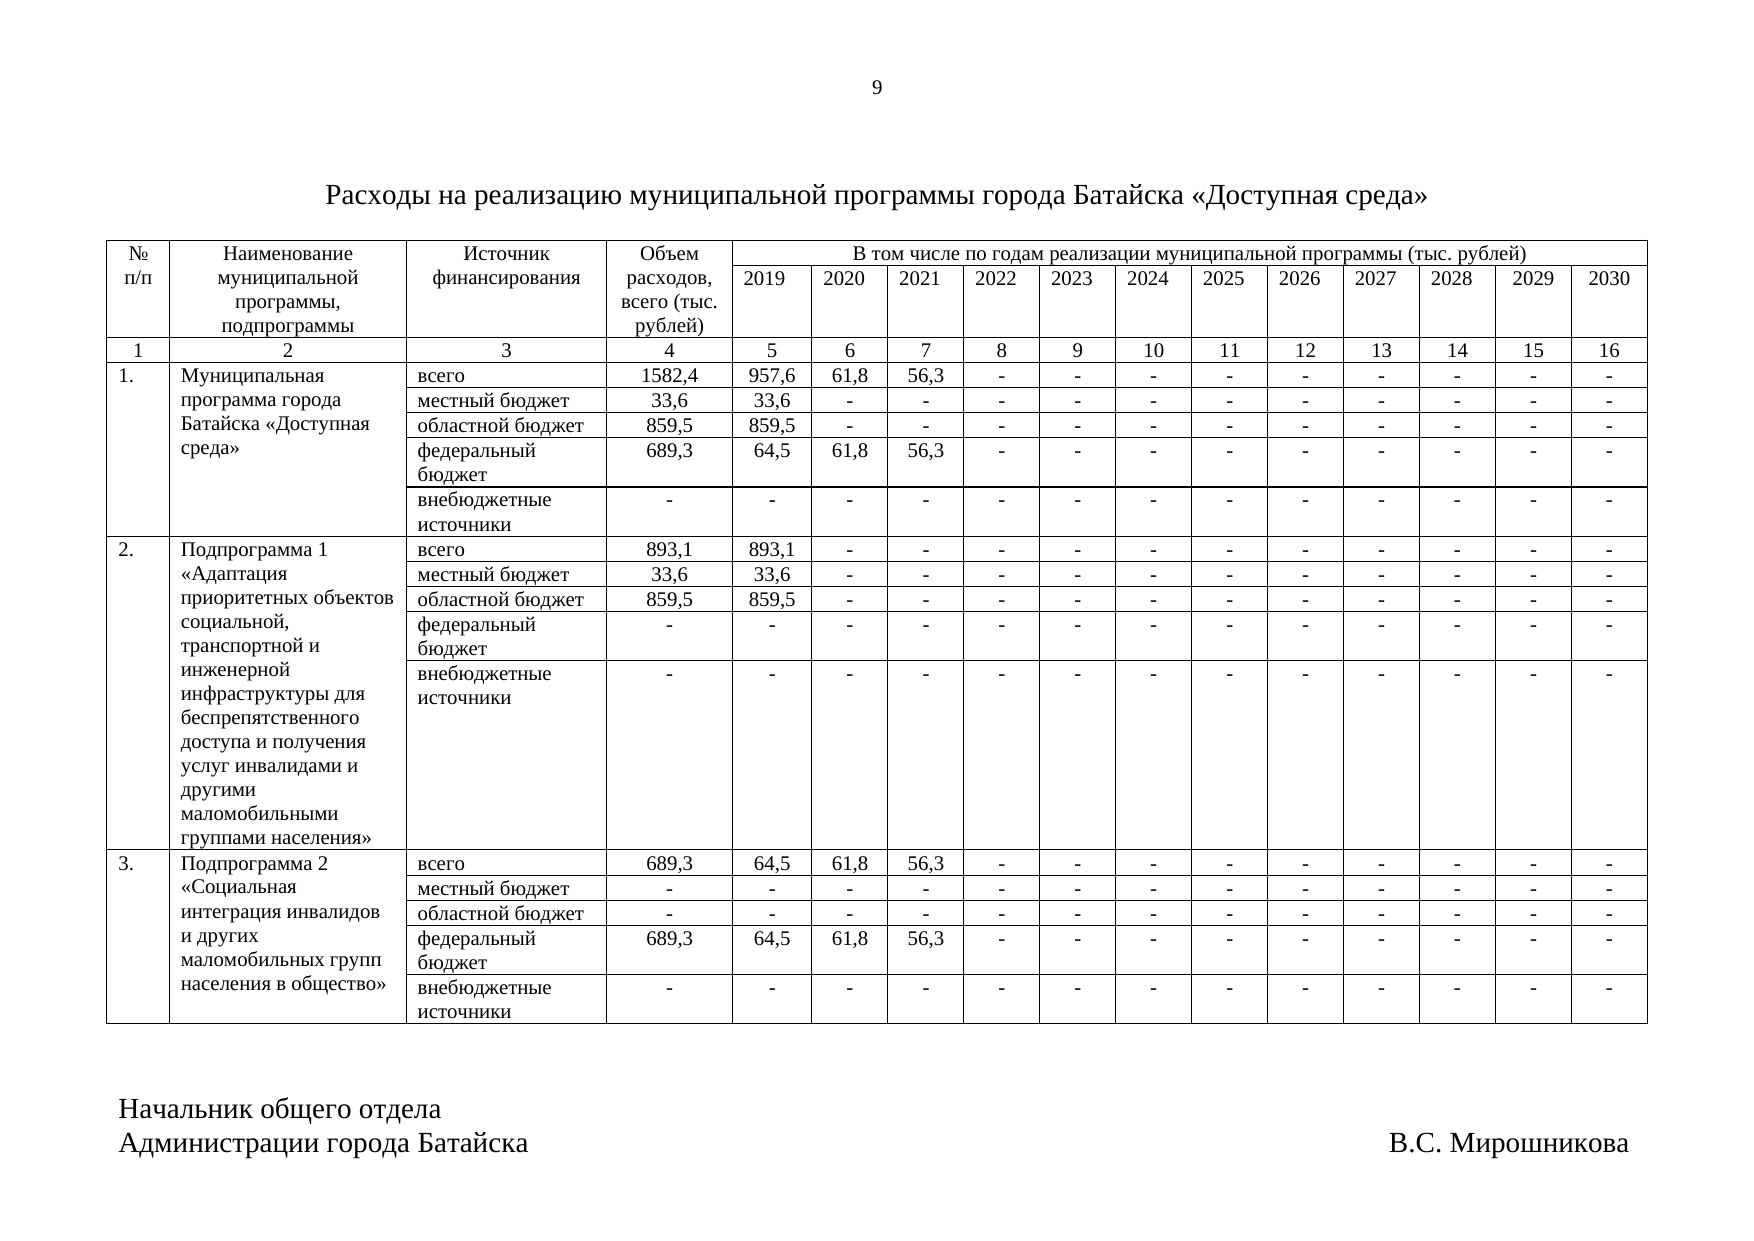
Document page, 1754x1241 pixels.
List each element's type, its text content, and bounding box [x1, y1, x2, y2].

table_cell 1. [107, 363, 169, 536]
table_cell 3 [407, 338, 606, 362]
table_cell - [1572, 850, 1647, 874]
table_cell - [964, 926, 1039, 974]
table_header Источник финансирования [407, 241, 606, 337]
table_cell - [812, 901, 887, 925]
table_cell - [964, 438, 1039, 486]
table_header Наименование муниципальной программы, подпрограммы [170, 241, 406, 337]
table_cell 2028 [1420, 266, 1495, 337]
table_cell областной бюджет [407, 413, 606, 437]
table_cell 6 [812, 338, 887, 362]
table_cell 859,5 [607, 587, 732, 611]
table_cell - [1192, 975, 1267, 1023]
table_cell - [1344, 413, 1419, 437]
table_cell - [1268, 850, 1343, 874]
table_cell - [1268, 388, 1343, 412]
table_cell - [1192, 850, 1267, 874]
table_cell - [1344, 612, 1419, 660]
table_cell - [964, 562, 1039, 586]
table_cell - [1116, 488, 1191, 536]
table_cell федеральный бюджет [407, 926, 606, 974]
table_cell - [964, 975, 1039, 1023]
table_header В том числе по годам реализации муниципальной программы (тыс. рублей) [733, 241, 1647, 264]
table_cell - [1420, 850, 1495, 874]
table_cell - [1268, 661, 1343, 849]
table_cell Подпрограмма 1 «Адаптация приоритетных объектов социальной, транспортной и инженерной инфраструктуры для беспрепятственного доступа и получения услуг инвалидами и другими маломобильными группами населения» [170, 537, 406, 849]
table_cell - [1116, 901, 1191, 925]
table_cell - [733, 901, 811, 925]
table_cell - [1268, 537, 1343, 561]
table_cell - [1040, 901, 1115, 925]
table_cell 12 [1268, 338, 1343, 362]
table_cell - [1040, 926, 1115, 974]
table_cell - [1420, 876, 1495, 899]
table_cell - [1572, 587, 1647, 611]
table_cell - [1572, 363, 1647, 387]
table_cell - [1572, 562, 1647, 586]
table_cell - [733, 612, 811, 660]
table_cell - [1268, 413, 1343, 437]
table_cell - [1344, 587, 1419, 611]
table_cell - [812, 388, 887, 412]
table_cell внебюджетные источники [407, 975, 606, 1023]
table_cell 893,1 [607, 537, 732, 561]
table_cell - [1572, 488, 1647, 536]
table_cell - [607, 612, 732, 660]
table_cell - [1420, 388, 1495, 412]
table_cell 61,8 [812, 438, 887, 486]
table_cell - [1420, 612, 1495, 660]
table_cell 5 [733, 338, 811, 362]
table_cell 859,5 [607, 413, 732, 437]
table_cell 2029 [1496, 266, 1571, 337]
table_cell - [1496, 850, 1571, 874]
table_cell 689,3 [607, 850, 732, 874]
table_cell - [1192, 901, 1267, 925]
table_cell - [1268, 612, 1343, 660]
table_cell - [1192, 413, 1267, 437]
table_cell - [1268, 901, 1343, 925]
table_header Объем расходов, всего (тыс. рублей) [607, 241, 732, 337]
table_cell всего [407, 363, 606, 387]
table_cell - [1116, 587, 1191, 611]
table_cell - [1344, 926, 1419, 974]
table_cell - [1116, 612, 1191, 660]
table_cell - [1496, 488, 1571, 536]
table_cell - [888, 562, 963, 586]
table_cell 64,5 [733, 850, 811, 874]
table_cell - [812, 876, 887, 899]
text Начальник общего отдела [118, 1091, 1636, 1125]
table_cell 64,5 [733, 926, 811, 974]
table_cell - [964, 488, 1039, 536]
table_cell - [812, 562, 887, 586]
table_cell - [733, 876, 811, 899]
table_cell - [1116, 413, 1191, 437]
table_cell - [964, 388, 1039, 412]
table_cell - [1420, 975, 1495, 1023]
table_cell - [964, 901, 1039, 925]
table_cell - [1116, 661, 1191, 849]
table_cell 15 [1496, 338, 1571, 362]
table_cell 61,8 [812, 850, 887, 874]
table_cell внебюджетные источники [407, 488, 606, 536]
table_cell - [1420, 438, 1495, 486]
table_cell - [1344, 537, 1419, 561]
table_cell - [1496, 587, 1571, 611]
table_cell - [1116, 850, 1191, 874]
table_cell 61,8 [812, 363, 887, 387]
table_cell - [1572, 388, 1647, 412]
table_cell 2026 [1268, 266, 1343, 337]
table_cell 33,6 [733, 562, 811, 586]
table_cell - [888, 388, 963, 412]
table_cell - [1496, 926, 1571, 974]
text Администрации города Батайска В.С. Мирошникова [118, 1125, 1636, 1158]
table_cell - [1344, 876, 1419, 899]
table_cell 8 [964, 338, 1039, 362]
table_cell 1582,4 [607, 363, 732, 387]
table_cell 11 [1192, 338, 1267, 362]
table_cell - [1040, 537, 1115, 561]
table_cell - [1572, 537, 1647, 561]
table_cell - [1040, 850, 1115, 874]
table_cell 56,3 [888, 850, 963, 874]
table_cell областной бюджет [407, 587, 606, 611]
table_cell 2020 [812, 266, 887, 337]
table_cell 2019 [733, 266, 811, 337]
table_cell 9 [1040, 338, 1115, 362]
table_cell 859,5 [733, 587, 811, 611]
table_cell - [1344, 488, 1419, 536]
table_cell - [1192, 876, 1267, 899]
table_cell - [1192, 363, 1267, 387]
table_cell - [1040, 488, 1115, 536]
table_cell - [1496, 537, 1571, 561]
table_cell 2030 [1572, 266, 1647, 337]
table_cell - [1040, 562, 1115, 586]
table_cell - [888, 537, 963, 561]
table_cell - [1116, 975, 1191, 1023]
table_cell - [1344, 438, 1419, 486]
table_cell - [607, 901, 732, 925]
table_cell - [1268, 876, 1343, 899]
table_cell - [812, 661, 887, 849]
table_cell - [1344, 562, 1419, 586]
table_cell - [1496, 876, 1571, 899]
table_cell - [1192, 926, 1267, 974]
table_cell - [1420, 661, 1495, 849]
table_cell - [888, 612, 963, 660]
table_cell - [1116, 388, 1191, 412]
table_cell - [1496, 612, 1571, 660]
table_cell 2024 [1116, 266, 1191, 337]
table_cell - [812, 413, 887, 437]
table_cell 689,3 [607, 438, 732, 486]
table_cell - [1116, 537, 1191, 561]
table_cell - [1496, 901, 1571, 925]
table_cell всего [407, 850, 606, 874]
table_cell - [1116, 363, 1191, 387]
table_cell 33,6 [607, 562, 732, 586]
table_cell - [607, 975, 732, 1023]
table_cell - [1268, 926, 1343, 974]
table_cell 859,5 [733, 413, 811, 437]
table_cell - [1040, 587, 1115, 611]
table_cell - [964, 363, 1039, 387]
table_cell - [1344, 363, 1419, 387]
table_cell - [1268, 363, 1343, 387]
table_cell - [1116, 926, 1191, 974]
table_cell 957,6 [733, 363, 811, 387]
table_cell - [607, 488, 732, 536]
table_cell - [812, 537, 887, 561]
table_cell - [607, 876, 732, 899]
table_cell - [1572, 901, 1647, 925]
table_header № п/п [107, 241, 169, 337]
table_cell 2025 [1192, 266, 1267, 337]
table_cell 2023 [1040, 266, 1115, 337]
table_cell 2022 [964, 266, 1039, 337]
table_cell - [1192, 587, 1267, 611]
table_cell - [888, 901, 963, 925]
table_cell - [1040, 661, 1115, 849]
table_cell - [1496, 661, 1571, 849]
table_cell - [733, 488, 811, 536]
table_cell Подпрограмма 2 «Социальная интеграция инвалидов и других маломобильных групп населения в общество» [170, 850, 406, 1023]
table_cell - [1572, 612, 1647, 660]
table_cell - [1268, 975, 1343, 1023]
table_cell местный бюджет [407, 562, 606, 586]
table_cell - [812, 488, 887, 536]
table_cell - [733, 661, 811, 849]
table_cell 13 [1344, 338, 1419, 362]
table_cell - [1572, 975, 1647, 1023]
table_cell 56,3 [888, 438, 963, 486]
table_cell - [1496, 413, 1571, 437]
table_cell - [1040, 612, 1115, 660]
table_cell - [1268, 562, 1343, 586]
table_cell - [964, 661, 1039, 849]
table_cell областной бюджет [407, 901, 606, 925]
table_cell - [1572, 876, 1647, 899]
table_cell Муниципальная программа города Батайска «Доступная среда» [170, 363, 406, 536]
table_cell 10 [1116, 338, 1191, 362]
table_cell - [1040, 975, 1115, 1023]
table_cell - [888, 488, 963, 536]
table_cell федеральный бюджет [407, 612, 606, 660]
table_cell - [1496, 975, 1571, 1023]
table_cell - [1420, 901, 1495, 925]
table_cell - [964, 612, 1039, 660]
table_cell 2021 [888, 266, 963, 337]
table_cell внебюджетные источники [407, 661, 606, 849]
table_cell 2 [170, 338, 406, 362]
table_cell - [1496, 562, 1571, 586]
table_cell - [1572, 438, 1647, 486]
table_cell - [1268, 438, 1343, 486]
text Расходы на реализацию муниципальной программы города Батайска «Доступная среда» [118, 177, 1636, 211]
table_cell - [1040, 363, 1115, 387]
table_cell 4 [607, 338, 732, 362]
table_cell местный бюджет [407, 876, 606, 899]
table_cell - [1192, 438, 1267, 486]
table_cell - [1496, 438, 1571, 486]
table_cell 893,1 [733, 537, 811, 561]
table_cell - [1420, 926, 1495, 974]
table_cell 3. [107, 850, 169, 1023]
table_cell 64,5 [733, 438, 811, 486]
table_cell всего [407, 537, 606, 561]
table_cell - [812, 975, 887, 1023]
table_cell - [1040, 413, 1115, 437]
table_cell - [607, 661, 732, 849]
table_cell - [1192, 661, 1267, 849]
table_cell - [888, 413, 963, 437]
table_cell 689,3 [607, 926, 732, 974]
table_cell - [1572, 661, 1647, 849]
table_cell - [1040, 388, 1115, 412]
table_cell - [1192, 612, 1267, 660]
table_cell - [1192, 537, 1267, 561]
table_cell местный бюджет [407, 388, 606, 412]
table_cell 56,3 [888, 926, 963, 974]
table_cell - [1572, 926, 1647, 974]
table_cell - [812, 587, 887, 611]
table_cell - [964, 587, 1039, 611]
table_cell - [1116, 876, 1191, 899]
table_cell - [1344, 850, 1419, 874]
table_cell - [733, 975, 811, 1023]
table_cell - [1192, 562, 1267, 586]
table_cell - [964, 876, 1039, 899]
table_cell - [1192, 388, 1267, 412]
table_cell - [1268, 587, 1343, 611]
table_cell - [964, 850, 1039, 874]
table_cell - [964, 537, 1039, 561]
table_cell 33,6 [607, 388, 732, 412]
table_cell - [1268, 488, 1343, 536]
table_cell - [1040, 876, 1115, 899]
table_cell - [1116, 438, 1191, 486]
table_cell 2. [107, 537, 169, 849]
table_cell - [1192, 488, 1267, 536]
table_cell 61,8 [812, 926, 887, 974]
table_cell 16 [1572, 338, 1647, 362]
table_cell - [1572, 413, 1647, 437]
table_cell - [1420, 537, 1495, 561]
table_cell - [1116, 562, 1191, 586]
table_cell - [1496, 388, 1571, 412]
table_cell - [812, 612, 887, 660]
table_cell - [888, 975, 963, 1023]
table_cell - [888, 876, 963, 899]
table_cell 33,6 [733, 388, 811, 412]
table_cell - [888, 587, 963, 611]
table_cell - [1420, 488, 1495, 536]
table_cell - [1040, 438, 1115, 486]
table_cell - [1496, 363, 1571, 387]
table_cell 7 [888, 338, 963, 362]
table_cell 1 [107, 338, 169, 362]
table_cell 2027 [1344, 266, 1419, 337]
table_cell - [1420, 587, 1495, 611]
table_cell федеральный бюджет [407, 438, 606, 486]
table_cell - [888, 661, 963, 849]
table_cell - [1344, 388, 1419, 412]
table_cell 56,3 [888, 363, 963, 387]
table_cell - [1420, 413, 1495, 437]
table_cell - [1344, 975, 1419, 1023]
table_cell - [1420, 562, 1495, 586]
table_cell - [1344, 661, 1419, 849]
table_cell 14 [1420, 338, 1495, 362]
table_cell - [1420, 363, 1495, 387]
table_cell - [1344, 901, 1419, 925]
table_cell - [964, 413, 1039, 437]
